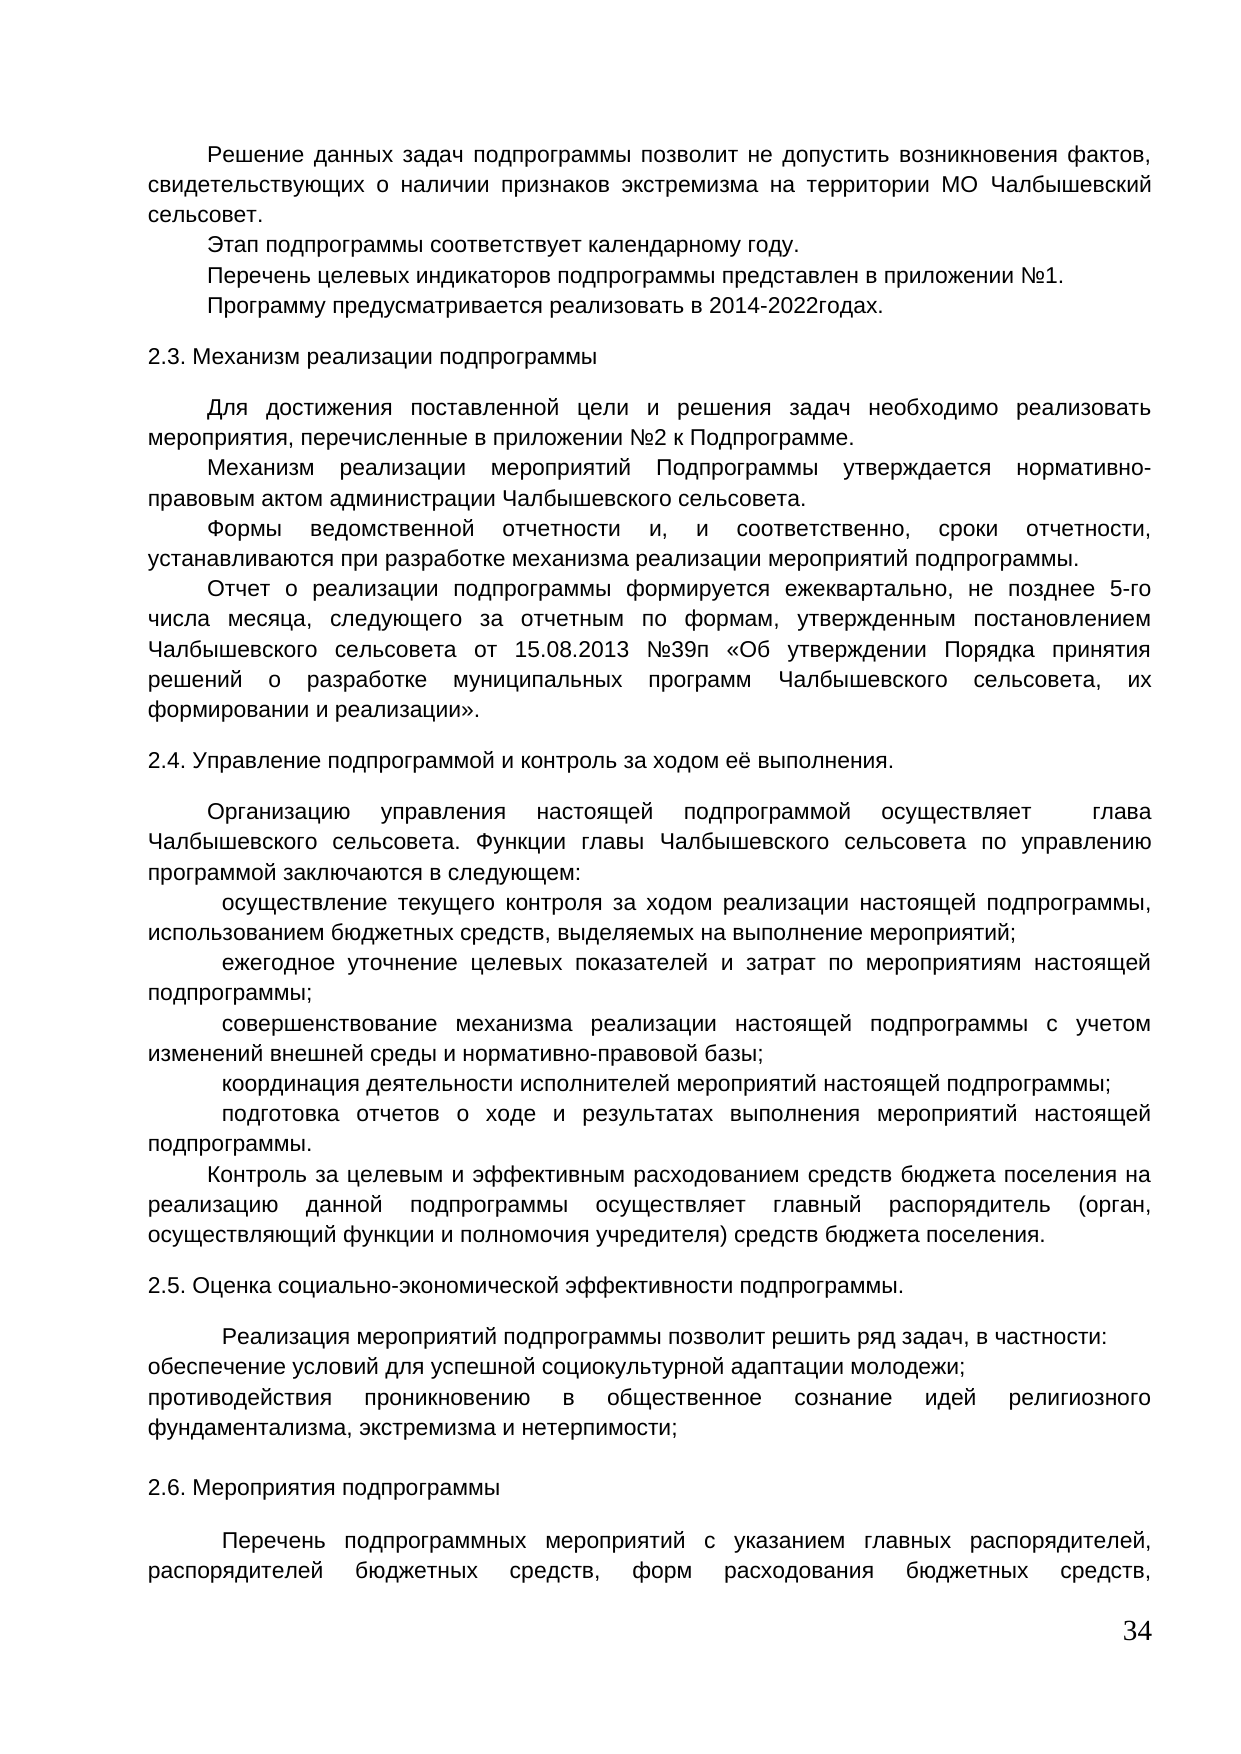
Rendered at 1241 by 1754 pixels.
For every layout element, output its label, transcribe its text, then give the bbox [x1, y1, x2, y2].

text Перечень целевых индикаторов подпрограммы представлен в приложении №1. [148, 262, 1152, 288]
text Механизм реализации мероприятий Подпрограммы утверждается нормативно-правовым актом администрации Чалбышевского сельсовета. [148, 454, 1152, 511]
text Для достижения поставленной цели и решения задач необходимо реализовать мероприятия, перечисленные в приложении №2 к Подпрограмме. [148, 394, 1152, 451]
text совершенствование механизма реализации настоящей подпрограммы с учетом изменений внешней среды и нормативно-правовой базы; [148, 1009, 1152, 1066]
text осуществление текущего контроля за ходом реализации настоящей подпрограммы, использованием бюджетных средств, выделяемых на выполнение мероприятий; [148, 889, 1152, 945]
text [148, 1527, 1152, 1583]
text противодействия проникновению в общественное сознание идей религиозного фундаментализма, экстремизма и нетерпимости; [148, 1383, 1152, 1440]
text Контроль за целевым и эффективным расходованием средств бюджета поселения на реализацию данной подпрограммы осуществляет главный распорядитель (орган, осуществляющий функции и полномочия учредителя) средств бюджета поселения. [148, 1161, 1152, 1247]
text координация деятельности исполнителей мероприятий настоящей подпрограммы; [148, 1070, 1152, 1096]
text подготовка отчетов о ходе и результатах выполнения мероприятий настоящей подпрограммы. [148, 1100, 1152, 1157]
text Этап подпрограммы соответствует календарному году. [148, 231, 1152, 258]
text 2.3. Механизм реализации подпрограммы [148, 343, 1152, 369]
text Реализация мероприятий подпрограммы позволит решить ряд задач, в частности: [148, 1323, 1152, 1349]
text Программу предусматривается реализовать в 2014-2022годах. [148, 292, 1152, 318]
text обеспечение условий для успешной социокультурной адаптации молодежи; [148, 1353, 1152, 1380]
text Организацию управления настоящей подпрограммой осуществляет глава Чалбышевского сельсовета. Функции главы Чалбышевского сельсовета по управлению программой заключаются в следующем: [148, 798, 1152, 885]
text 2.4. Управление подпрограммой и контроль за ходом её выполнения. [148, 747, 1152, 773]
text Формы ведомственной отчетности и, и соответственно, сроки отчетности, устанавливаются при разработке механизма реализации мероприятий подпрограммы. [148, 515, 1152, 571]
text 2.6. Мероприятия подпрограммы [148, 1474, 1152, 1501]
text 2.5. Оценка социально-экономической эффективности подпрограммы. [148, 1272, 1152, 1298]
text Решение данных задач подпрограммы позволит не допустить возникновения фактов, свидетельствующих о наличии признаков экстремизма на территории МО Чалбышевский сельсовет. [148, 141, 1152, 228]
text Отчет о реализации подпрограммы формируется ежеквартально, не позднее 5-го числа месяца, следующего за отчетным по формам, утвержденным постановлением Чалбышевского сельсовета от 15.08.2013 №39п «Об утверждении Порядка принятия решений о разработке муниципальных программ Чалбышевского сельсовета, их формировании и реализации». [148, 575, 1152, 722]
text ежегодное уточнение целевых показателей и затрат по мероприятиям настоящей подпрограммы; [148, 949, 1152, 1006]
